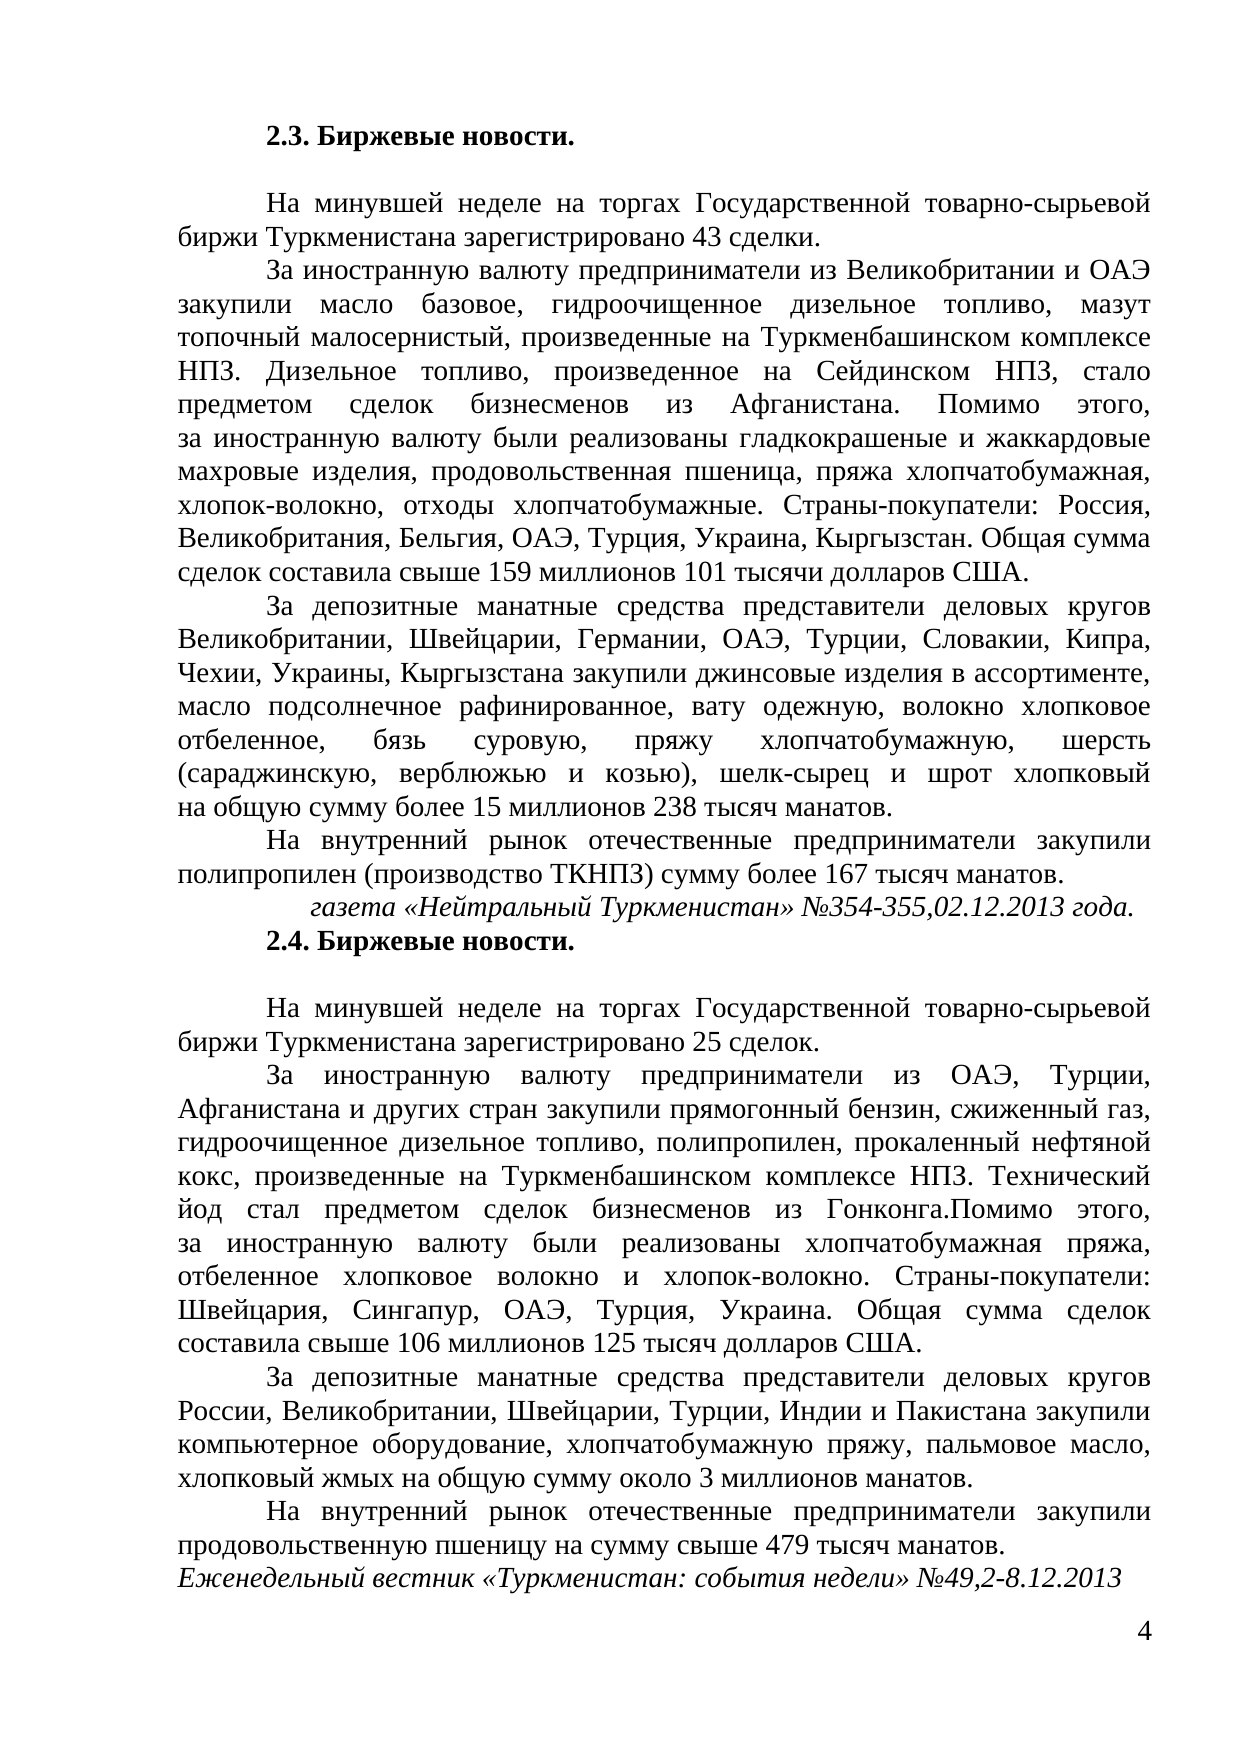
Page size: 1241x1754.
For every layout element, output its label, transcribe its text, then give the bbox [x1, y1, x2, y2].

text На внутренний рынок отечественные предприниматели закупили полипропилен (производство ТКНПЗ) сумму более 167 тысяч манатов. [177, 822, 1152, 889]
text Еженедельный вестник «Туркменистан: события недели» №49,2-8.12.2013 [177, 1560, 1152, 1594]
text газета «Нейтральный Туркменистан» №354-355,02.12.2013 года. [177, 889, 1152, 923]
text За депозитные манатные средства представители деловых кругов Великобритании, Швейцарии, Германии, ОАЭ, Турции, Словакии, Кипра, Чехии, Украины, Кыргызстана закупили джинсовые изделия в ассортименте, масло подсолнечное рафинированное, вату одежную, волокно хлопковое отбеленное, бязь суровую, пряжу хлопчатобумажную, шерсть (сараджинскую, верблюжью и козью), шелк-сырец и шрот хлопковый на общую сумму более 15 миллионов 238 тысяч манатов. [177, 588, 1152, 822]
text За иностранную валюту предприниматели из ОАЭ, Турции, Афганистана и других стран закупили прямогонный бензин, сжиженный газ, гидроочищенное дизельное топливо, полипропилен, прокаленный нефтяной кокс, произведенные на Туркменбашинском комплексе НПЗ. Технический йод стал предметом сделок бизнесменов из Гонконга.Помимо этого, за иностранную валюту были реализованы хлопчатобумажная пряжа, отбеленное хлопковое волокно и хлопок-волокно. Страны-покупатели: Швейцария, Сингапур, ОАЭ, Турция, Украина. Общая сумма сделок составила свыше 106 миллионов 125 тысяч долларов США. [177, 1057, 1152, 1359]
text За депозитные манатные средства представители деловых кругов России, Великобритании, Швейцарии, Турции, Индии и Пакистана закупили компьютерное оборудование, хлопчатобумажную пряжу, пальмовое масло, хлопковый жмых на общую сумму около 3 миллионов манатов. [177, 1359, 1152, 1493]
text 2.3. Биржевые новости. [177, 118, 1152, 152]
text На внутренний рынок отечественные предприниматели закупили продовольственную пшеницу на сумму свыше 479 тысяч манатов. [177, 1493, 1152, 1560]
text За иностранную валюту предприниматели из Великобритании и ОАЭ закупили масло базовое, гидроочищенное дизельное топливо, мазут топочный малосернистый, произведенные на Туркменбашинском комплексе НПЗ. Дизельное топливо, произведенное на Сейдинском НПЗ, стало предметом сделок бизнесменов из Афганистана. Помимо этого, за иностранную валюту были реализованы гладкокрашеные и жаккардовые махровые изделия, продовольственная пшеница, пряжа хлопчатобумажная, хлопок-волокно, отходы хлопчатобумажные. Страны-покупатели: Россия, Великобритания, Бельгия, ОАЭ, Турция, Украина, Кыргызстан. Общая сумма сделок составила свыше 159 миллионов 101 тысячи долларов США. [177, 252, 1152, 588]
text 2.4. Биржевые новости. [177, 923, 1152, 957]
text На минувшей неделе на торгах Государственной товарно-сырьевой биржи Туркменистана зарегистрировано 43 сделки. [177, 185, 1152, 252]
text На минувшей неделе на торгах Государственной товарно-сырьевой биржи Туркменистана зарегистрировано 25 сделок. [177, 990, 1152, 1057]
